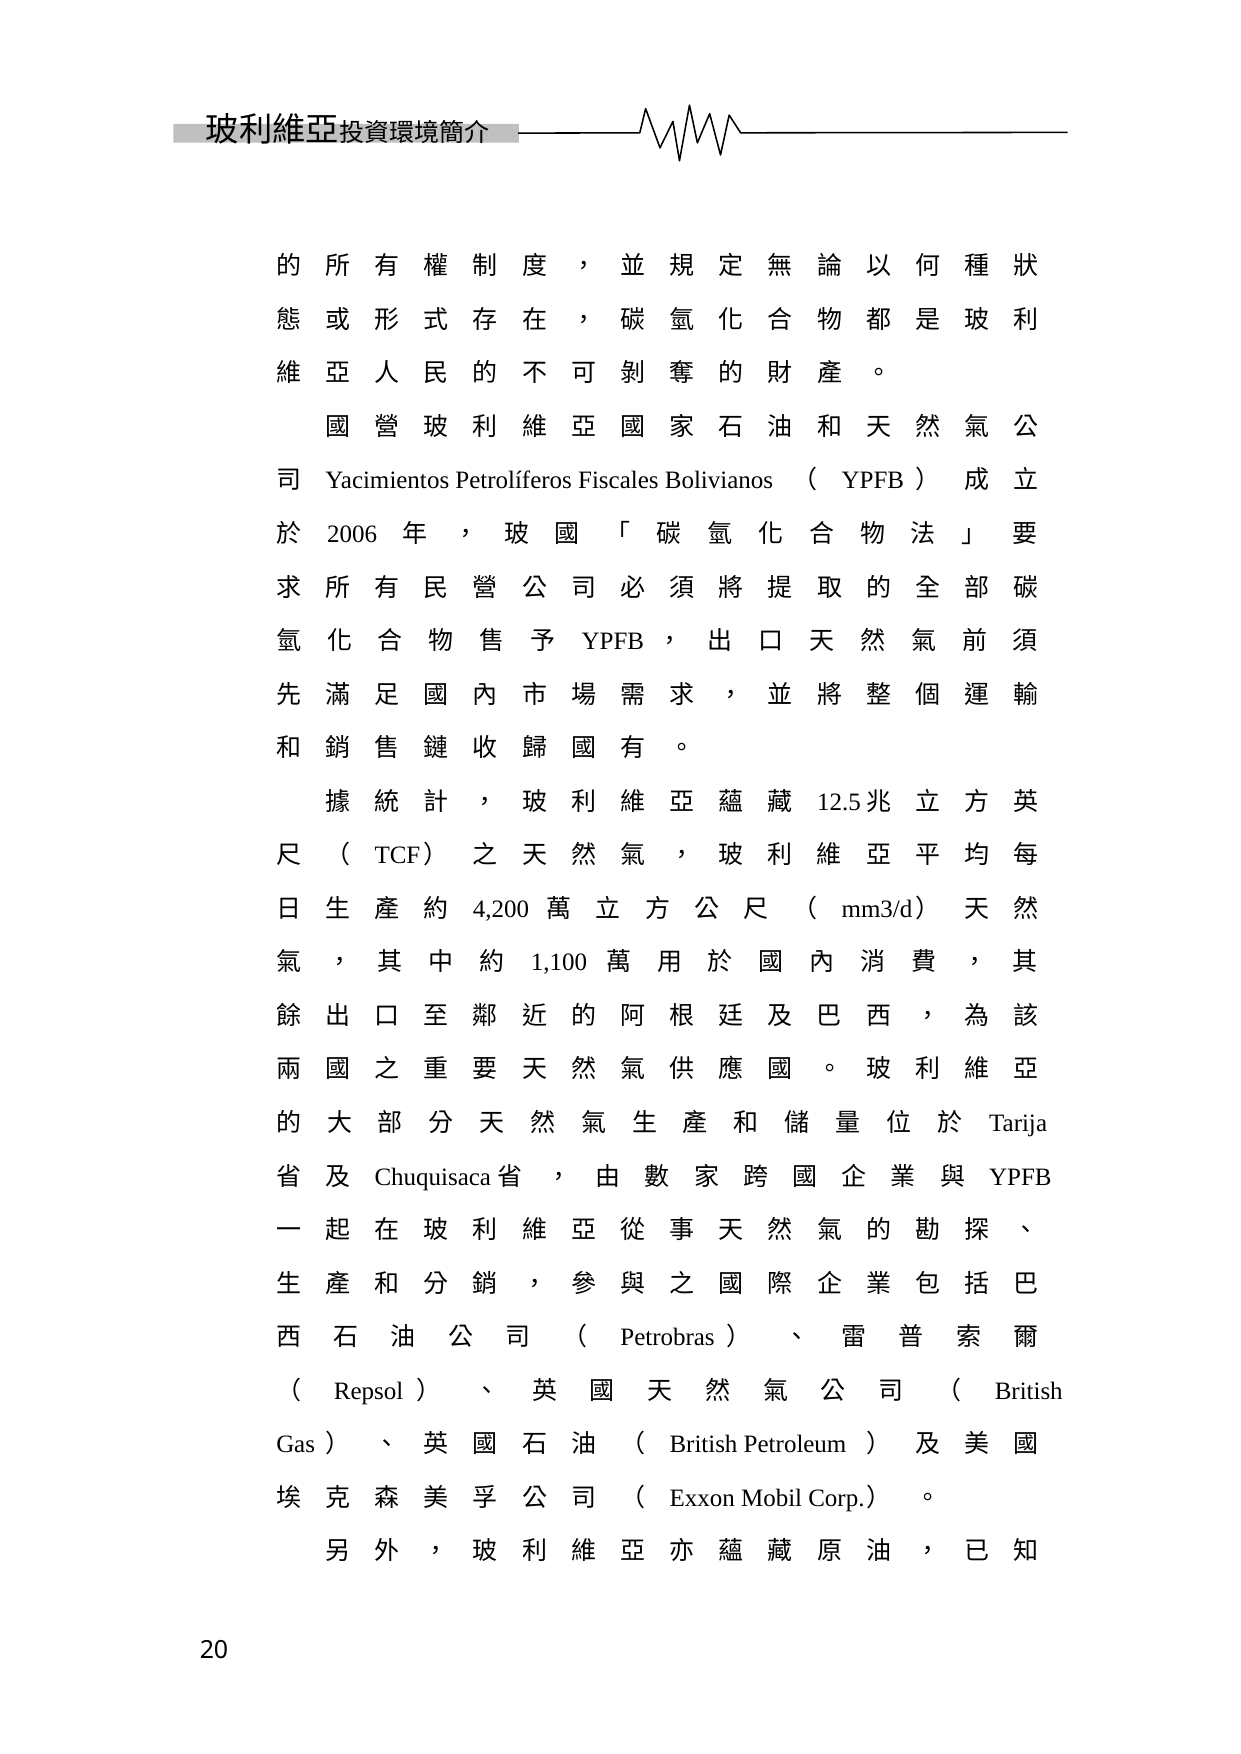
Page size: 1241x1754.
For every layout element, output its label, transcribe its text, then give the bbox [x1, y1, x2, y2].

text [276, 1522, 1063, 1576]
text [276, 237, 1063, 398]
text 據統計，玻利維亞蘊藏12.5兆立方英尺（TCF）之天然氣，玻利維亞平均每日生產約4,200萬立方公尺（mm3/d）天然氣，其中約1,100萬用於國內消費，其餘出口至鄰近的阿根廷及巴西，為該兩國之重要天然氣供應國。玻利維亞的大部分天然氣生產和儲量位於Tarija省及Chuquisaca省，由數家跨國企業與YPFB一起在玻利維亞從事天然氣的勘探、生產和分銷，參與之國際企業包括巴西石油公司（Petrobras）、雷普索爾（Repsol）、英國天然氣公司（British Gas）、英國石油（British Petroleum）及美國埃克森美孚公司（Exxon Mobil Corp.）。 [276, 773, 1063, 1522]
text 國營玻利維亞國家石油和天然氣公司Yacimientos Petrolíferos Fiscales Bolivianos（YPFB）成立於2006年，玻國「碳氫化合物法」要求所有民營公司必須將提取的全部碳氫化合物售予YPFB，出口天然氣前須先滿足國內市場需求，並將整個運輸和銷售鏈收歸國有。 [276, 398, 1063, 773]
